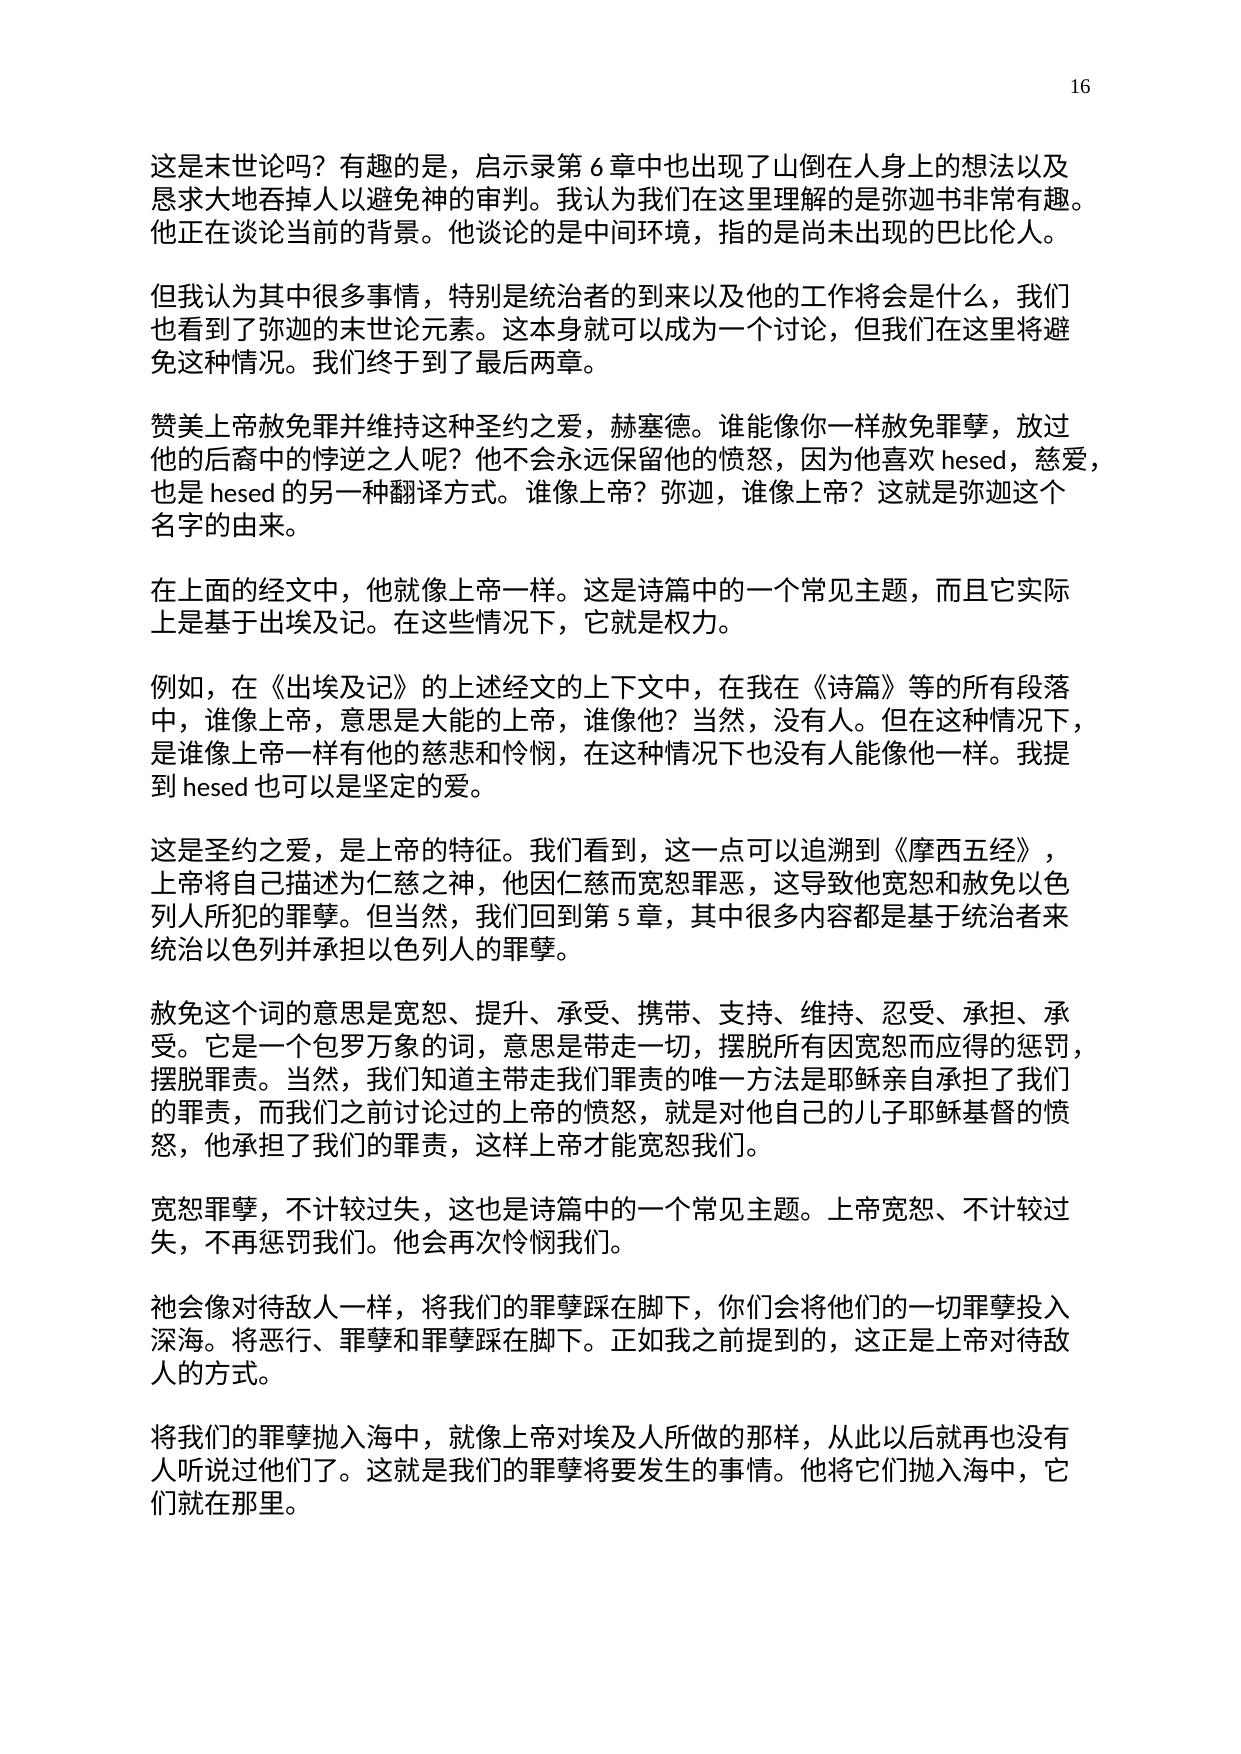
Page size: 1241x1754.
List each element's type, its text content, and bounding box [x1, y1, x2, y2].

text 赞美上帝赦免罪并维持这种圣约之爱，赫塞德。谁能像你一样赦免罪孽，放过他的后裔中的悖逆之人呢？他不会永远保留他的愤怒，因为他喜欢hesed，慈爱，也是hesed的另一种翻译方式。谁像上帝？弥迦，谁像上帝？这就是弥迦这个名字的由来。 [150, 410, 1090, 542]
text 这是末世论吗？有趣的是，启示录第 6 章中也出现了山倒在人身上的想法以及恳求大地吞掉人以避免神的审判。我认为我们在这里理解的是弥迦书非常有趣。他正在谈论当前的背景。他谈论的是中间环境，指的是尚未出现的巴比伦人。 [150, 150, 1090, 249]
text 宽恕罪孽，不计较过失，这也是诗篇中的一个常见主题。上帝宽恕、不计较过失，不再惩罚我们。他会再次怜悯我们。 [150, 1193, 1090, 1259]
text 祂会像对待敌人一样，将我们的罪孽踩在脚下，你们会将他们的一切罪孽投入深海。将恶行、罪孽和罪孽踩在脚下。正如我之前提到的，这正是上帝对待敌人的方式。 [150, 1291, 1090, 1390]
text 在上面的经文中，他就像上帝一样。这是诗篇中的一个常见主题，而且它实际上是基于出埃及记。在这些情况下，它就是权力。 [150, 574, 1090, 640]
text 将我们的罪孽抛入海中，就像上帝对埃及人所做的那样，从此以后就再也没有人听说过他们了。这就是我们的罪孽将要发生的事情。他将它们抛入海中，它们就在那里。 [150, 1421, 1090, 1520]
text 赦免这个词的意思是宽恕、提升、承受、携带、支持、维持、忍受、承担、承受。它是一个包罗万象的词，意思是带走一切，摆脱所有因宽恕而应得的惩罚，摆脱罪责。当然，我们知道主带走我们罪责的唯一方法是耶稣亲自承担了我们的罪责，而我们之前讨论过的上帝的愤怒，就是对他自己的儿子耶稣基督的愤怒，他承担了我们的罪责，这样上帝才能宽恕我们。 [150, 997, 1090, 1162]
text 但我认为其中很多事情，特别是统治者的到来以及他的工作将会是什么，我们也看到了弥迦的末世论元素。这本身就可以成为一个讨论，但我们在这里将避免这种情况。我们终于到了最后两章。 [150, 280, 1090, 379]
text 这是圣约之爱，是上帝的特征。我们看到，这一点可以追溯到《摩西五经》，上帝将自己描述为仁慈之神，他因仁慈而宽恕罪恶，这导致他宽恕和赦免以色列人所犯的罪孽。但当然，我们回到第 5 章，其中很多内容都是基于统治者来统治以色列并承担以色列人的罪孽。 [150, 834, 1090, 966]
text 例如，在《出埃及记》的上述经文的上下文中，在我在《诗篇》等的所有段落中，谁像上帝，意思是大能的上帝，谁像他？当然，没有人。但在这种情况下，是谁像上帝一样有他的慈悲和怜悯，在这种情况下也没有人能像他一样。我提到hesed也可以是坚定的爱。 [150, 671, 1090, 803]
